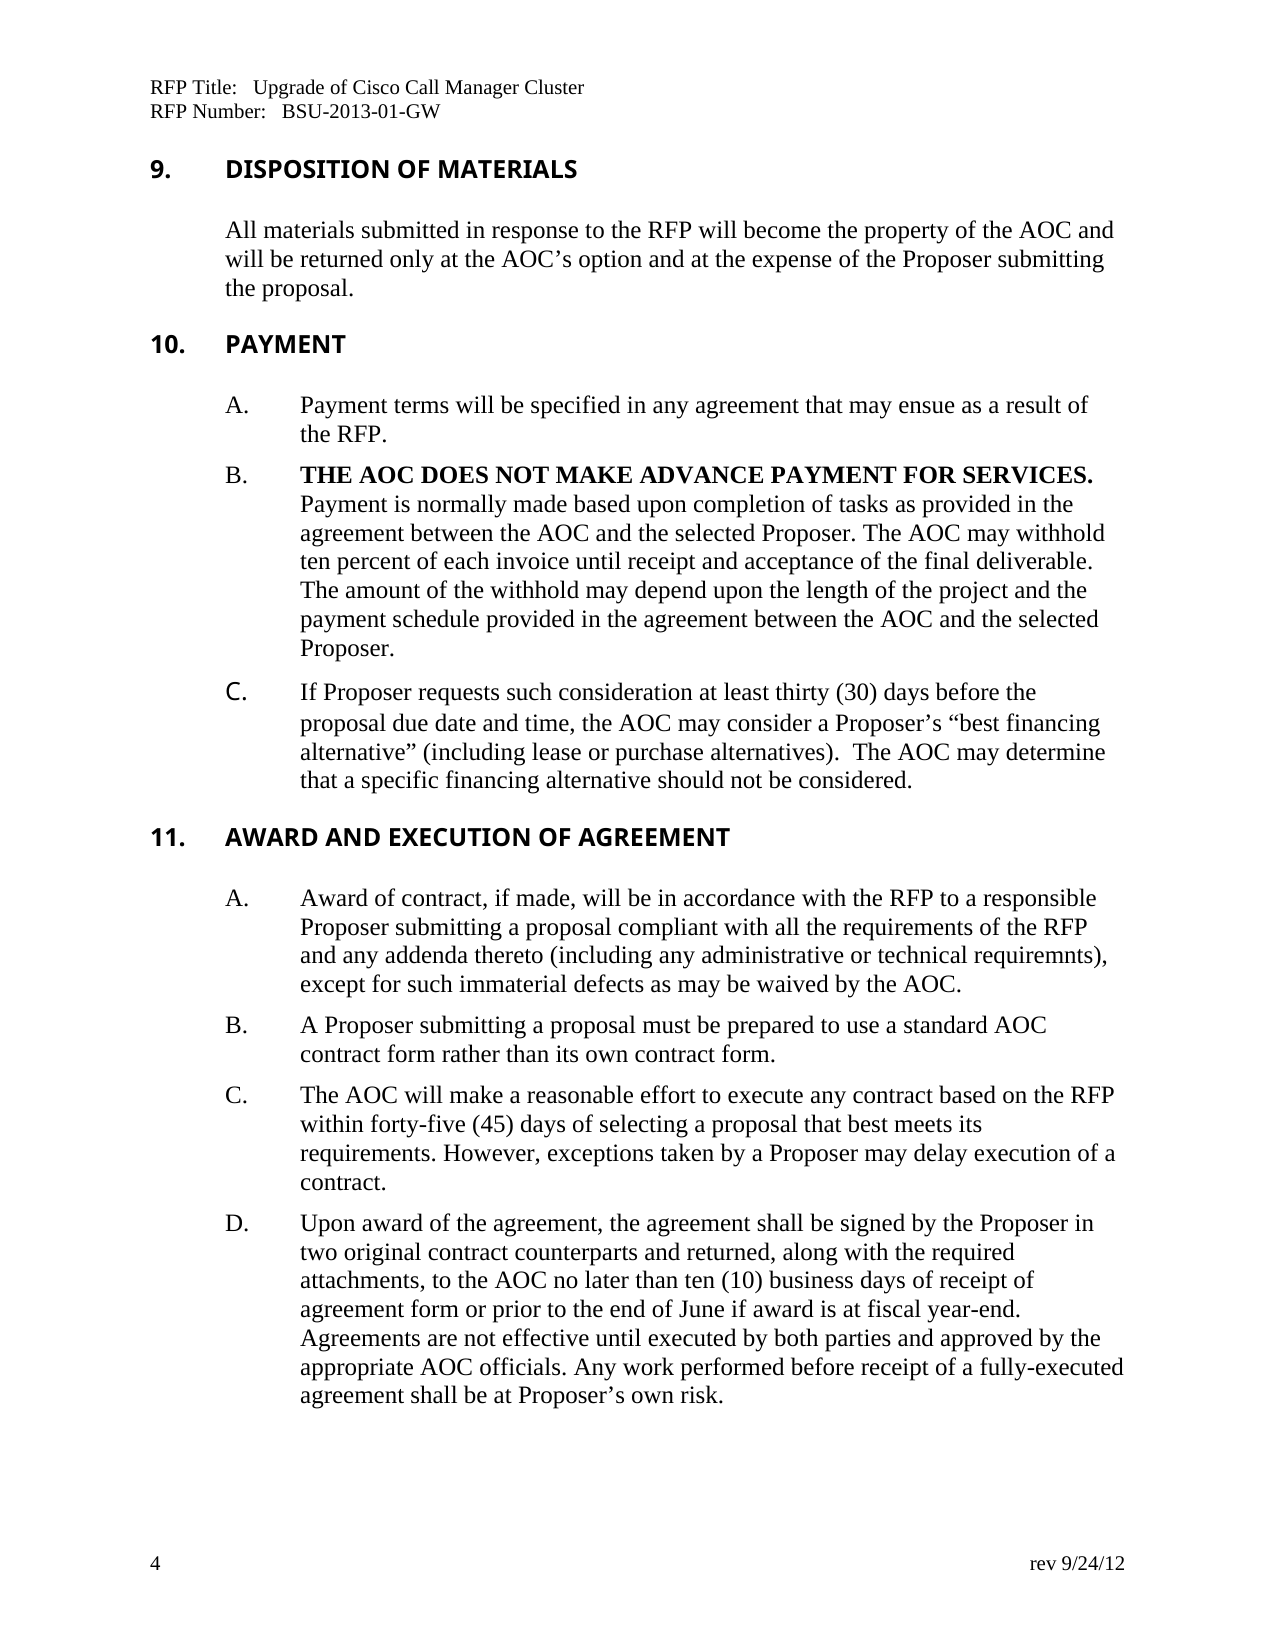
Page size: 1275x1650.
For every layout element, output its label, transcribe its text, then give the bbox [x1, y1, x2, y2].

list AWARD AND EXECUTION OF AGREEMENT [150, 819, 1125, 853]
list A. Award of contract, if made, will be in accordance with the RFP to a responsible Proposer submitting a proposal compliant with all the requirements of the RFP and any addenda thereto (including any administrative or technical requiremnts), except for such immaterial defects as may be waived by the AOC. [225, 883, 1125, 998]
list B. A Proposer submitting a proposal must be prepared to use a standard AOC contract form rather than its own contract form. [225, 1010, 1125, 1068]
list B. THE AOC DOES NOT MAKE ADVANCE PAYMENT FOR SERVICES. Payment is normally made based upon completion of tasks as provided in the agreement between the AOC and the selected Proposer. The AOC may withhold ten percent of each invoice until receipt and acceptance of the final deliverable. The amount of the withhold may depend upon the length of the project and the payment schedule provided in the agreement between the AOC and the selected Proposer. [225, 460, 1125, 661]
text C. If Proposer requests such consideration at least thirty (30) days before the proposal due date and time, the AOC may consider a Proposer’s “best financing alternative” (including lease or purchase alternatives). The AOC may determine that a specific financing alternative should not be considered. [225, 674, 1125, 794]
list C. The AOC will make a reasonable effort to execute any contract based on the RFP within forty-five (45) days of selecting a proposal that best meets its requirements. However, exceptions taken by a Proposer may delay execution of a contract. [225, 1080, 1125, 1195]
list PAYMENT [150, 327, 1125, 361]
list D. Upon award of the agreement, the agreement shall be signed by the Proposer in two original contract counterparts and returned, along with the required attachments, to the AOC no later than ten (10) business days of receipt of agreement form or prior to the end of June if award is at fiscal year-end. Agreements are not effective until executed by both parties and approved by the appropriate AOC officials. Any work performed before receipt of a fully-executed agreement shall be at Proposer’s own risk. [225, 1208, 1125, 1409]
list All materials submitted in response to the RFP will become the property of the AOC and will be returned only at the AOC’s option and at the expense of the Proposer submitting the proposal. [225, 215, 1125, 302]
list DISPOSITION OF MATERIALS [150, 152, 1125, 186]
list A. Payment terms will be specified in any agreement that may ensue as a result of the RFP. [225, 390, 1125, 448]
